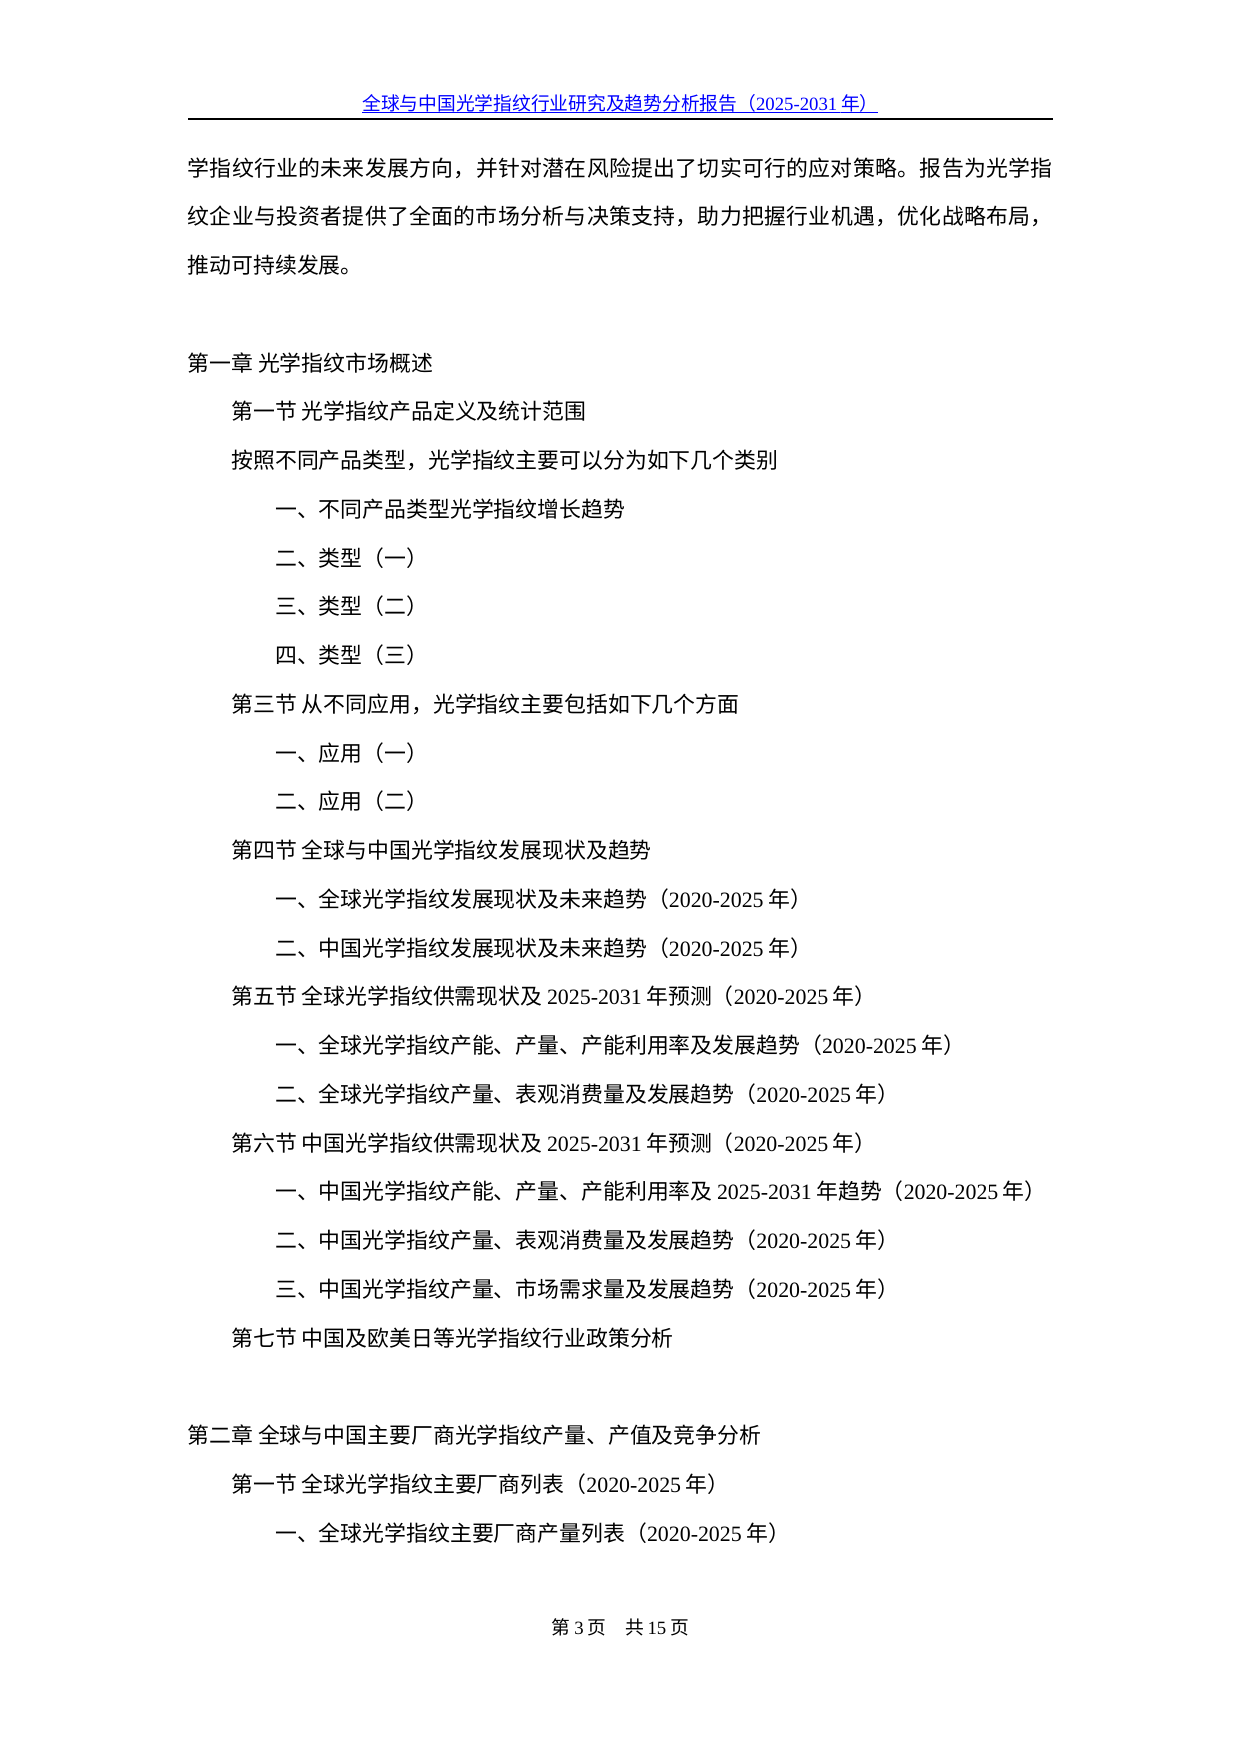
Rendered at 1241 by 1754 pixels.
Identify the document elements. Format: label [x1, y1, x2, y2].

text [187, 150, 1053, 1548]
